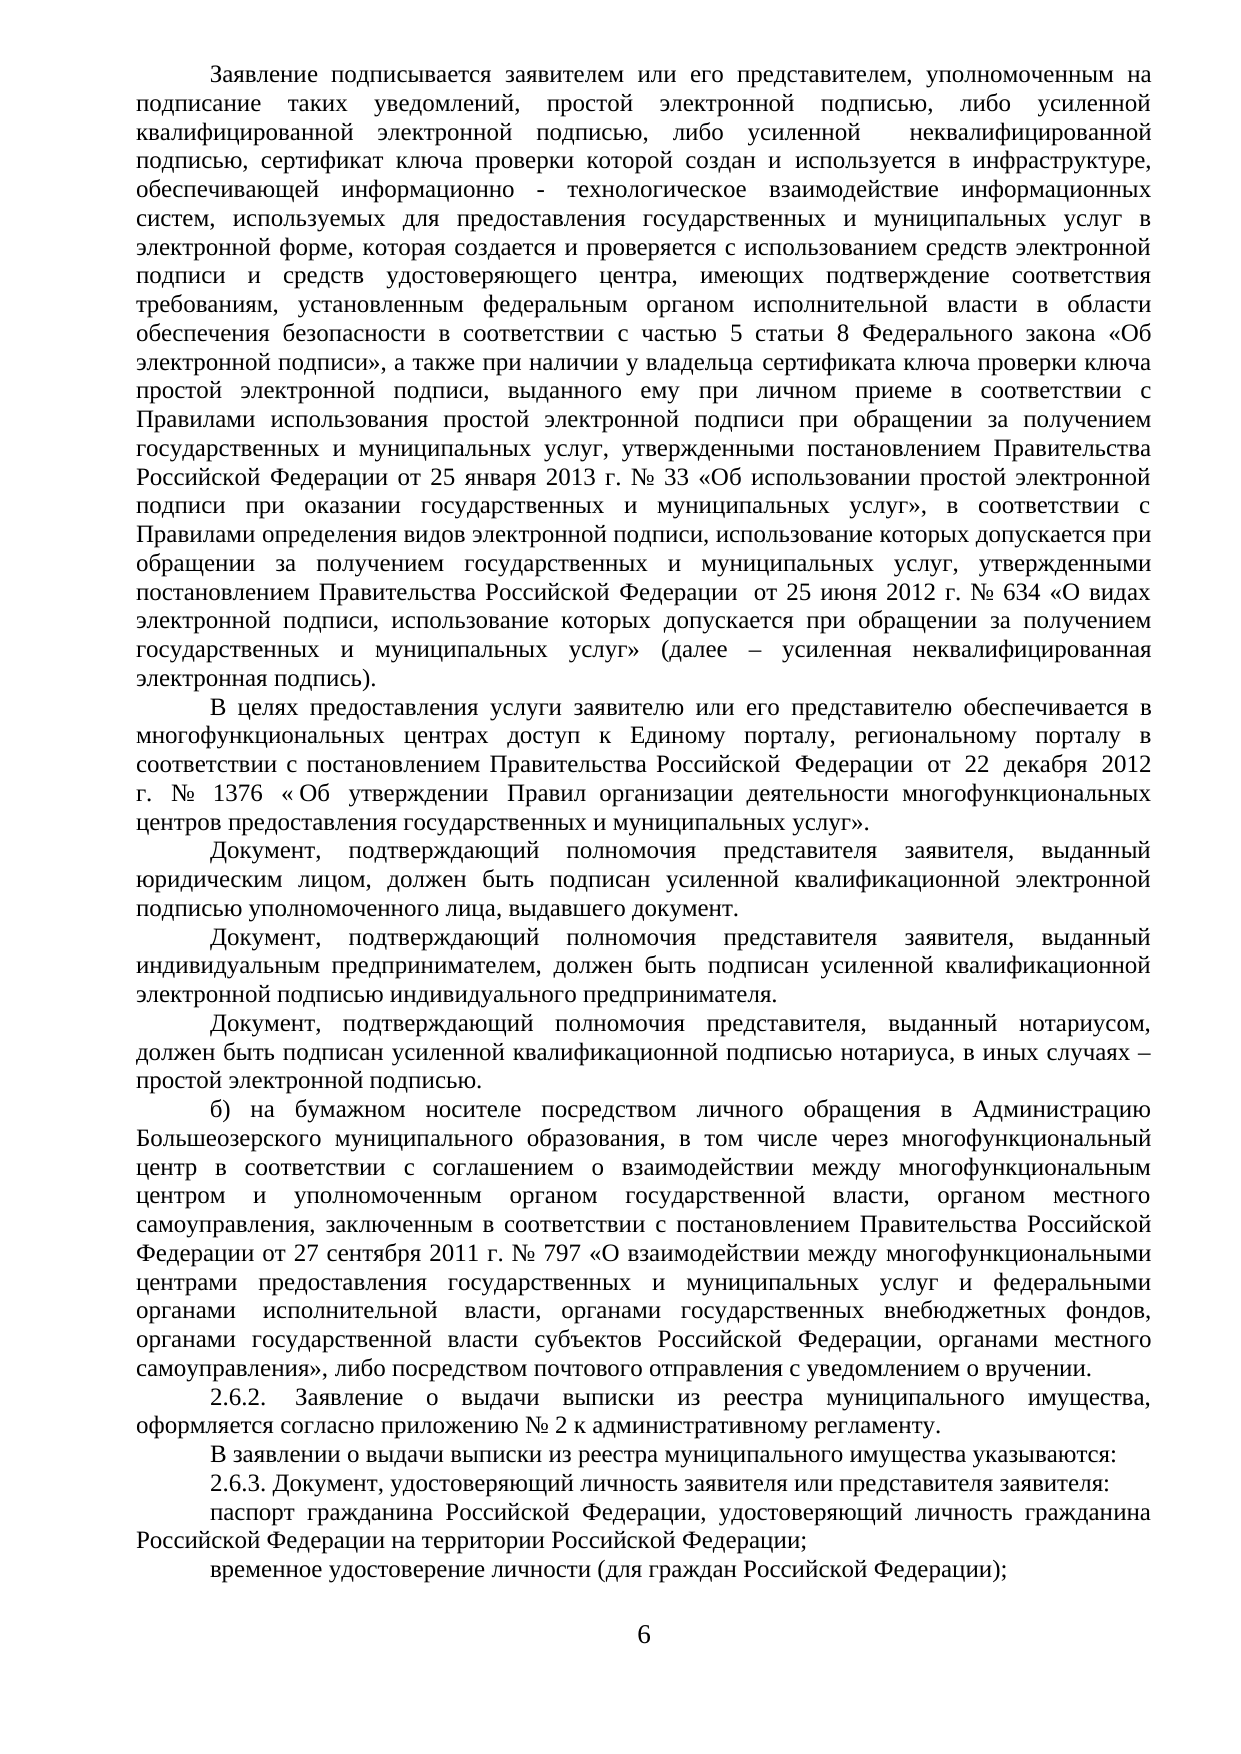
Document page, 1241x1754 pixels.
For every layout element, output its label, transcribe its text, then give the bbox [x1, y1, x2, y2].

list Документ, подтверждающий полномочия представителя, выданный нотариусом, должен быть подписан усиленной квалификационной подписью нотариуса, в иных случаях – простой электронной подписью. [136, 1008, 1152, 1094]
text Заявление подписывается заявителем или его представителем, уполномоченным на подписание таких уведомлений, простой электронной подписью, либо усиленной квалифицированной электронной подписью, либо усиленной неквалифицированной подписью, сертификат ключа проверки которой создан и используется в инфраструктуре, обеспечивающей информационно - технологическое взаимодействие информационных систем, используемых для предоставления государственных и муниципальных услуг в электронной форме, которая создается и проверяется с использованием средств электронной подписи и средств удостоверяющего центра, имеющих подтверждение соответствия требованиям, установленным федеральным органом исполнительной власти в области обеспечения безопасности в соответствии с частью 5 статьи 8 Федерального закона «Об электронной подписи», а также при наличии у владельца сертификата ключа проверки ключа простой электронной подписи, выданного ему при личном приеме в соответствии с Правилами использования простой электронной подписи при обращении за получением государственных и муниципальных услуг, утвержденными постановлением Правительства Российской Федерации от 25 января 2013 г. № 33 «Об использовании простой электронной подписи при оказании государственных и муниципальных услуг», в соответствии с Правилами определения видов электронной подписи, использование которых допускается при обращении за получением государственных и муниципальных услуг, утвержденными постановлением Правительства Российской Федерации от 25 июня 2012 г. № 634 «О видах электронной подписи, использование которых допускается при обращении за получением государственных и муниципальных услуг» (далее – усиленная неквалифицированная электронная подпись). [136, 59, 1152, 692]
text 2.6.2. Заявление о выдачи выписки из реестра муниципального имущества, оформляется согласно приложению № 2 к административному регламенту. [136, 1382, 1152, 1439]
text В заявлении о выдачи выписки из реестра муниципального имущества указываются: [136, 1439, 1152, 1468]
text В целях предоставления услуги заявителю или его представителю обеспечивается в многофункциональных центрах доступ к Единому порталу, региональному порталу в соответствии с постановлением Правительства Российской Федерации от 22 декабря 2012 г. № 1376 «Об утверждении Правил организации деятельности многофункциональных центров предоставления государственных и муниципальных услуг». [136, 692, 1152, 835]
text паспорт гражданина Российской Федерации, удостоверяющий личность гражданина Российской Федерации на территории Российской Федерации; [136, 1497, 1152, 1554]
text временное удостоверение личности (для граждан Российской Федерации); [136, 1554, 1152, 1583]
text 2.6.3. Документ, удостоверяющий личность заявителя или представителя заявителя: [136, 1468, 1152, 1497]
list Документ, подтверждающий полномочия представителя заявителя, выданный юридическим лицом, должен быть подписан усиленной квалификационной электронной подписью уполномоченного лица, выдавшего документ. [136, 835, 1152, 922]
list Документ, подтверждающий полномочия представителя заявителя, выданный индивидуальным предпринимателем, должен быть подписан усиленной квалификационной электронной подписью индивидуального предпринимателя. [136, 922, 1152, 1008]
text б) на бумажном носителе посредством личного обращения в Администрацию Большеозерского муниципального образования, в том числе через многофункциональный центр в соответствии с соглашением о взаимодействии между многофункциональным центром и уполномоченным органом государственной власти, органом местного самоуправления, заключенным в соответствии с постановлением Правительства Российской Федерации от 27 сентября 2011 г. № 797 «О взаимодействии между многофункциональными центрами предоставления государственных и муниципальных услуг и федеральными органами исполнительной власти, органами государственных внебюджетных фондов, органами государственной власти субъектов Российской Федерации, органами местного самоуправления», либо посредством почтового отправления с уведомлением о вручении. [136, 1094, 1152, 1382]
